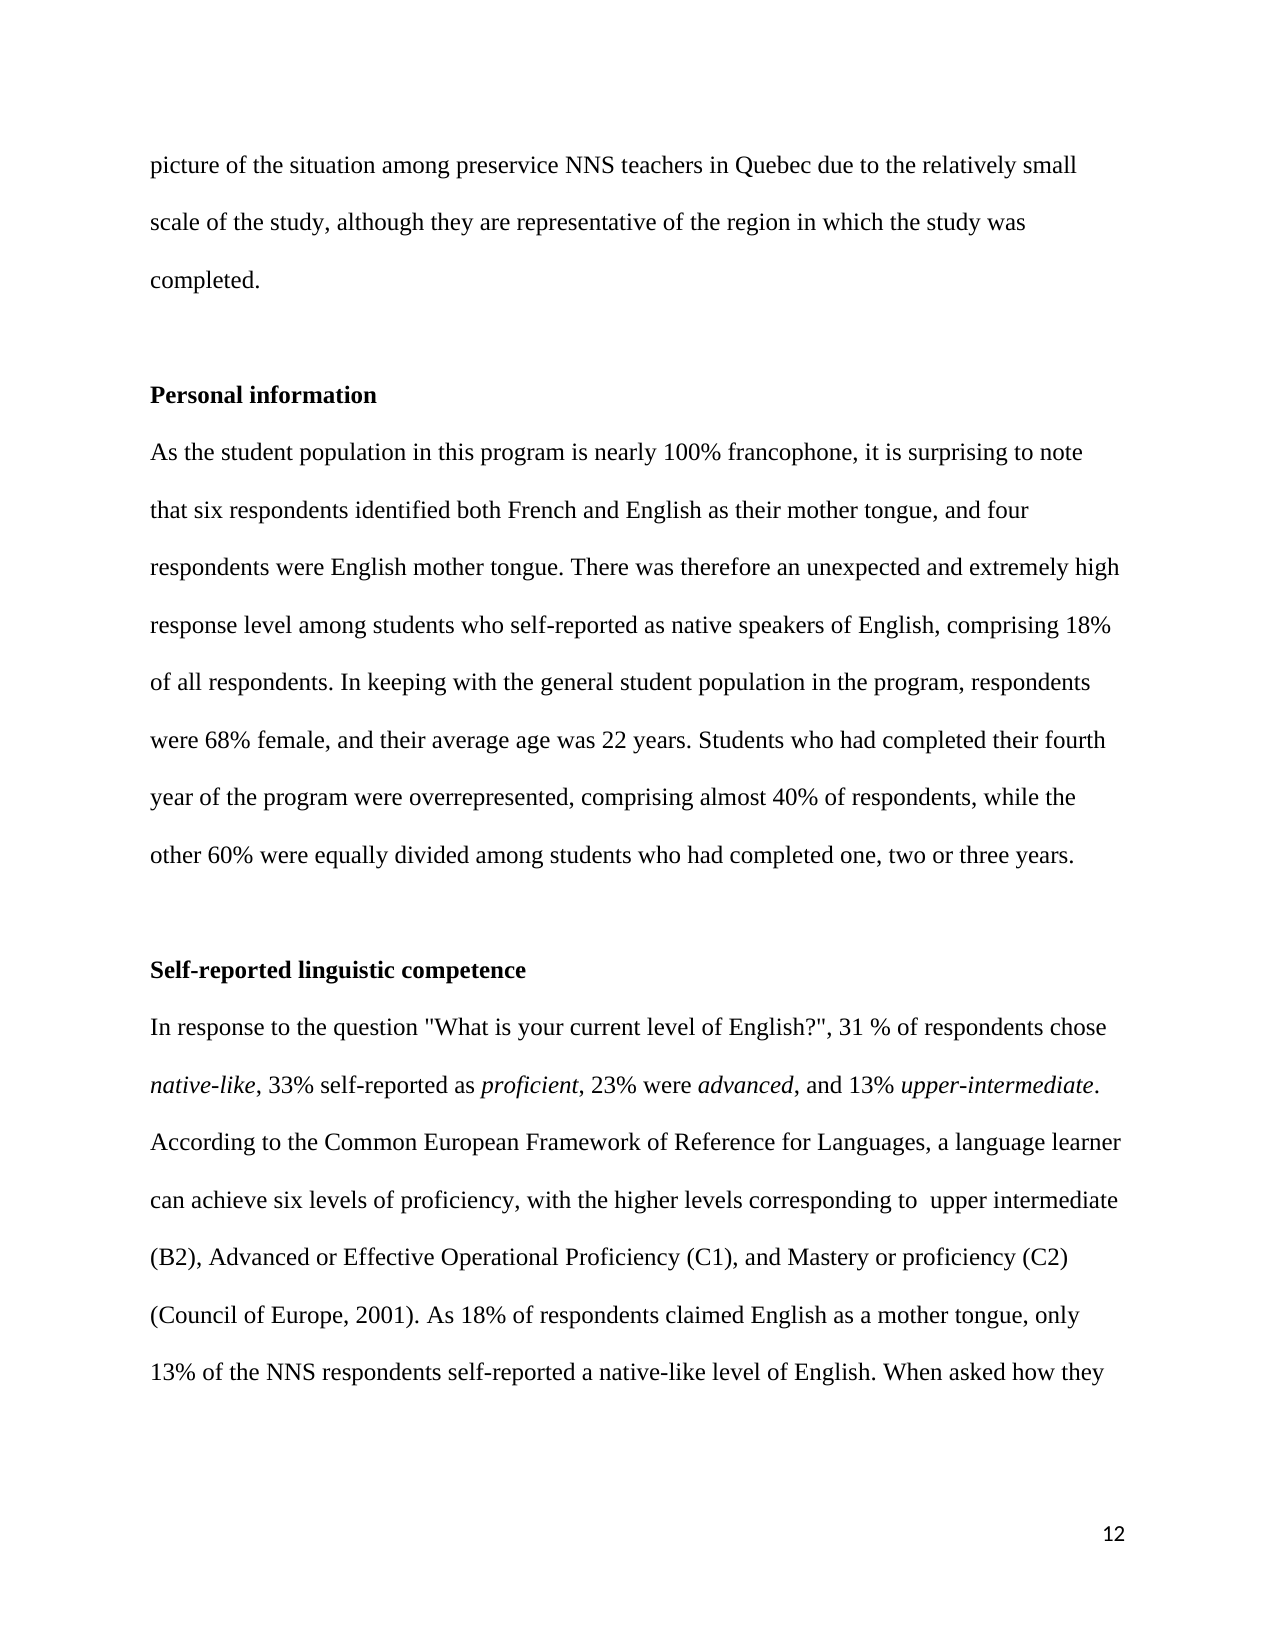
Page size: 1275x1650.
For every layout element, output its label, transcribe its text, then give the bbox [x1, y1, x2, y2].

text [150, 1012, 1125, 1386]
text Personal information [150, 380, 1125, 409]
text Self-reported linguistic competence [150, 955, 1125, 984]
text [150, 150, 1125, 294]
text As the student population in this program is nearly 100% francophone, it is surprising to note that six respondents identified both French and English as their mother tongue, and four respondents were English mother tongue. There was therefore an unexpected and extremely high response level among students who self-reported as native speakers of English, comprising 18% of all respondents. In keeping with the general student population in the program, respondents were 68% female, and their average age was 22 years. Students who had completed their fourth year of the program were overrepresented, comprising almost 40% of respondents, while the other 60% were equally divided among students who had completed one, two or three years. [150, 437, 1125, 869]
